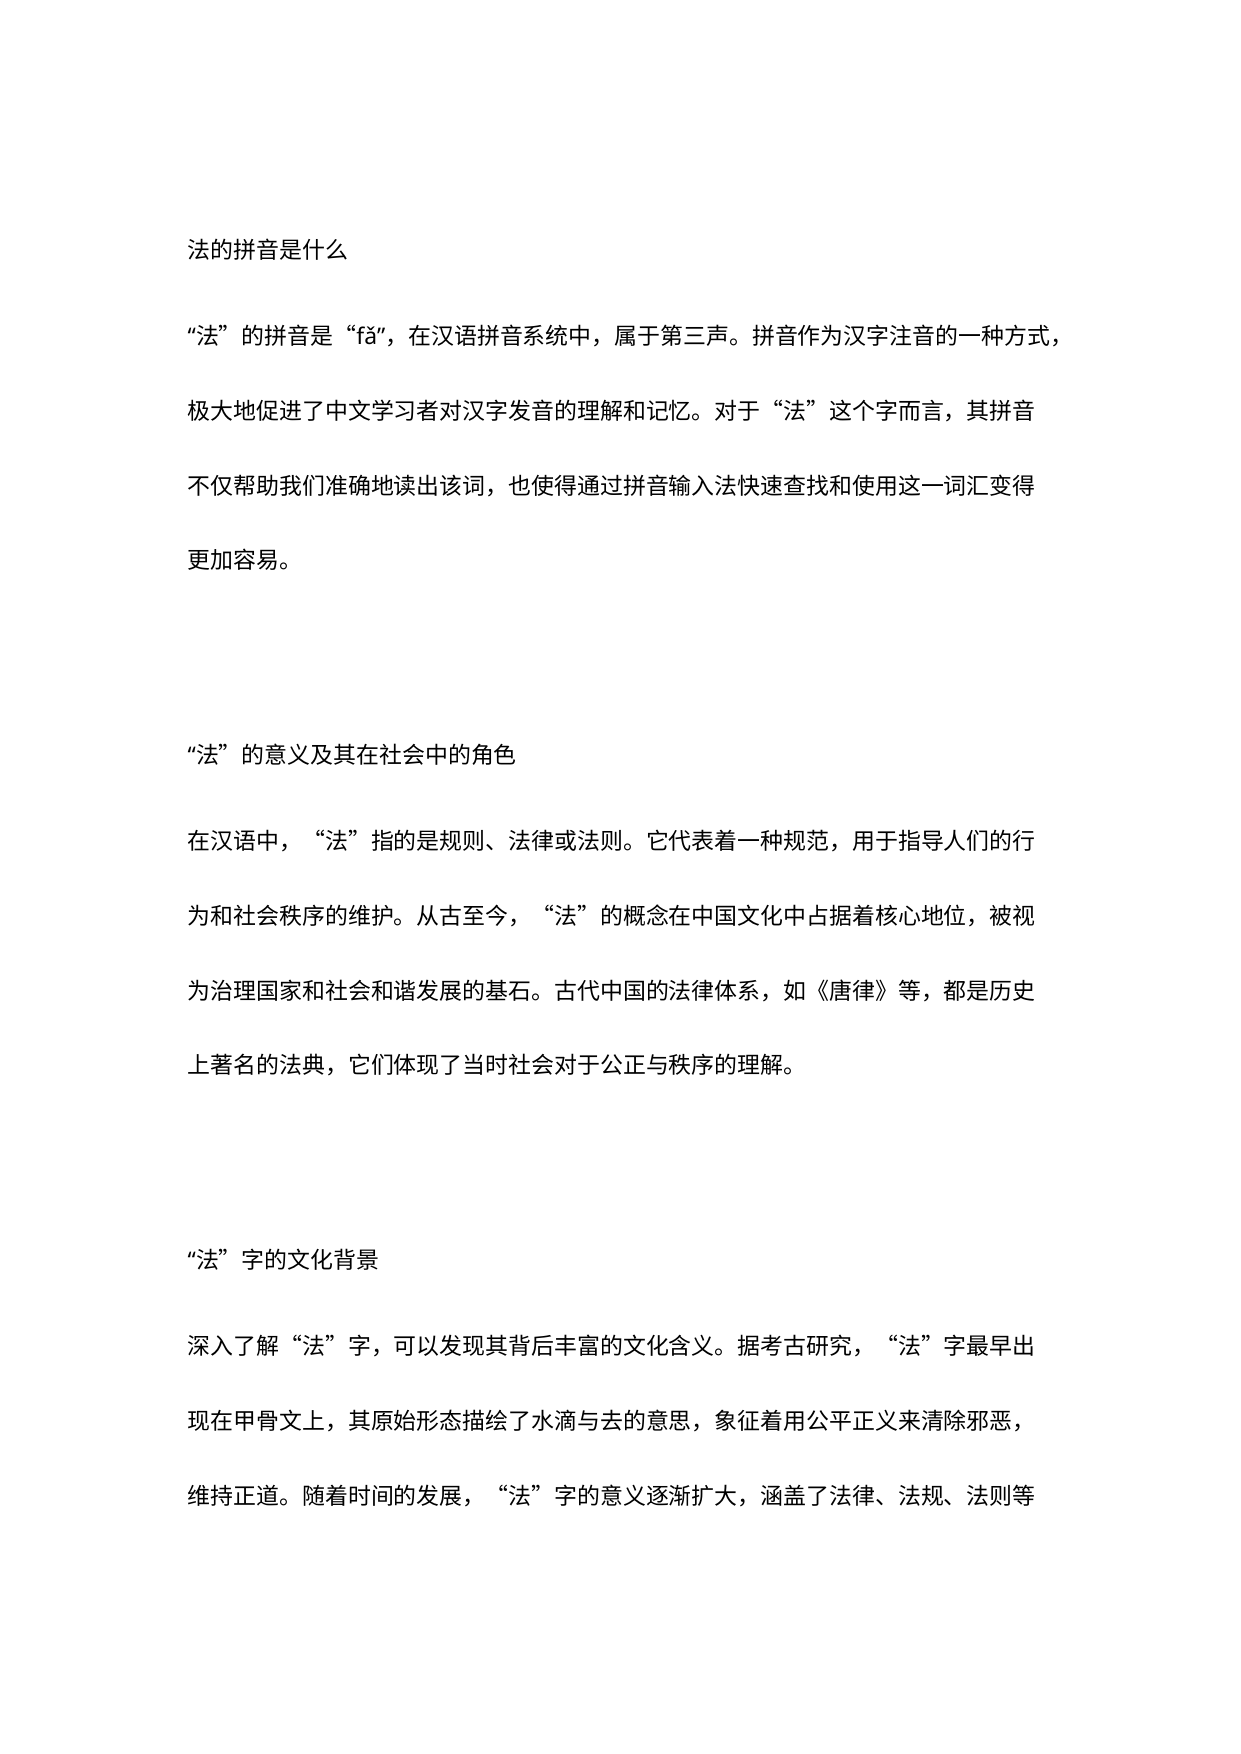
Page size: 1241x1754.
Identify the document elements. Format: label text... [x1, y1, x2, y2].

text “法”的拼音是“fǎ”，在汉语拼音系统中，属于第三声。拼音作为汉字注音的一种方式，极大地促进了中文学习者对汉字发音的理解和记忆。对于“法”这个字而言，其拼音不仅帮助我们准确地读出该词，也使得通过拼音输入法快速查找和使用这一词汇变得更加容易。 [187, 302, 1053, 591]
text “法”字的文化背景 [187, 1226, 1053, 1291]
text 在汉语中，“法”指的是规则、法律或法则。它代表着一种规范，用于指导人们的行为和社会秩序的维护。从古至今，“法”的概念在中国文化中占据着核心地位，被视为治理国家和社会和谐发展的基石。古代中国的法律体系，如《唐律》等，都是历史上著名的法典，它们体现了当时社会对于公正与秩序的理解。 [187, 807, 1053, 1096]
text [187, 1312, 1053, 1527]
text “法”的意义及其在社会中的角色 [187, 721, 1053, 786]
text 法的拼音是什么 [187, 216, 1053, 281]
